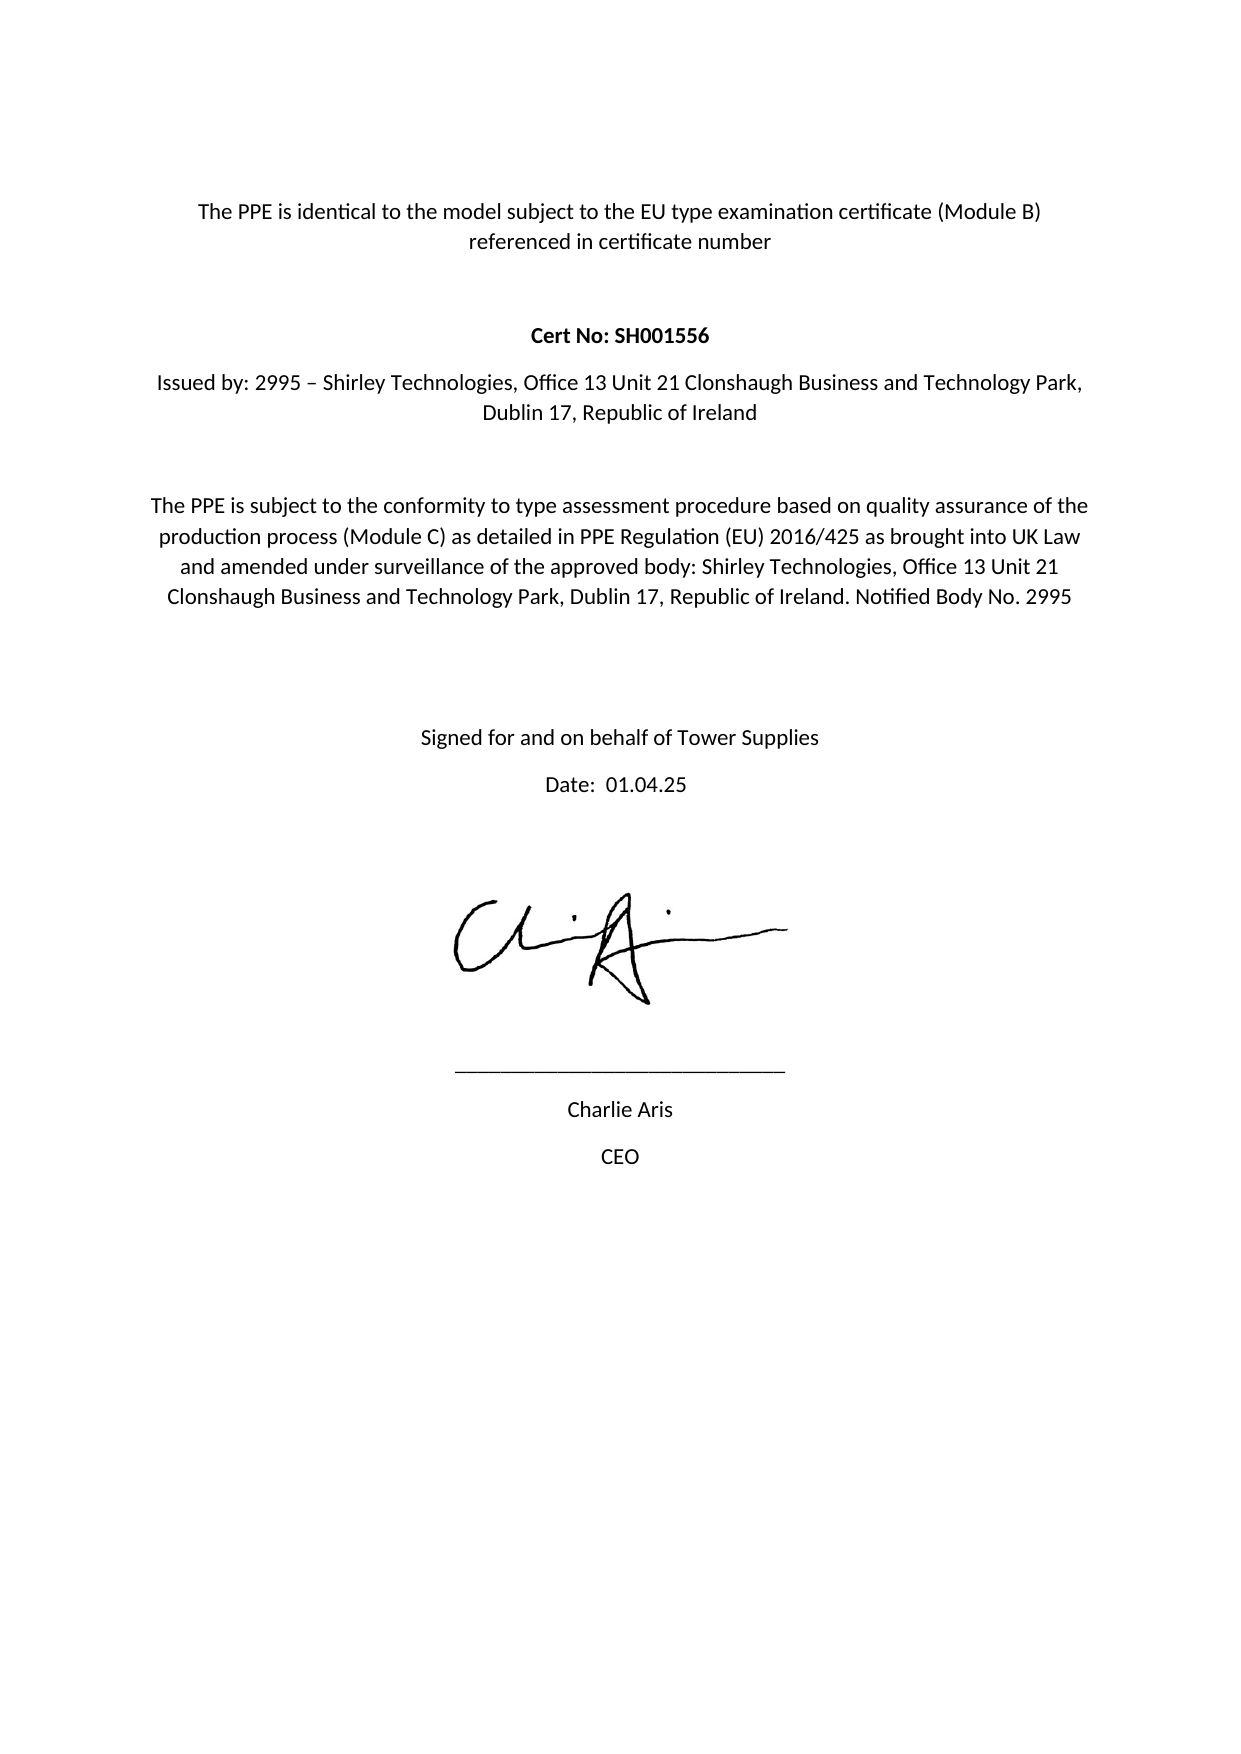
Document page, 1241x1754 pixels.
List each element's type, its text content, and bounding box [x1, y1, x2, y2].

text Date: 01.04.25 [150, 770, 1090, 798]
text CEO [150, 1142, 1090, 1170]
text Signed for and on behalf of Tower Supplies [150, 723, 1090, 751]
text Charlie Aris [150, 1095, 1090, 1123]
text Issued by: 2995 – Shirley Technologies, Office 13 Unit 21 Clonshaugh Business and Technology Park, Dublin 17, Republic of Ireland [150, 368, 1090, 426]
text The PPE is subject to the conformity to type assessment procedure based on quality assurance of the production process (Module C) as detailed in PPE Regulation (EU) 2016/425 as brought into UK Law and amended under surveillance of the approved body: Shirley Technologies, Office 13 Unit 21 Clonshaugh Business and Technology Park, Dublin 17, Republic of Ireland. Notified Body No. 2995 [150, 492, 1090, 610]
text _____________________________ [150, 1048, 1090, 1076]
text The PPE is identical to the model subject to the EU type examination certificate (Module B) referenced in certificate number [150, 197, 1090, 255]
picture [439, 863, 801, 1030]
text Cert No: SH001556 [150, 321, 1090, 349]
